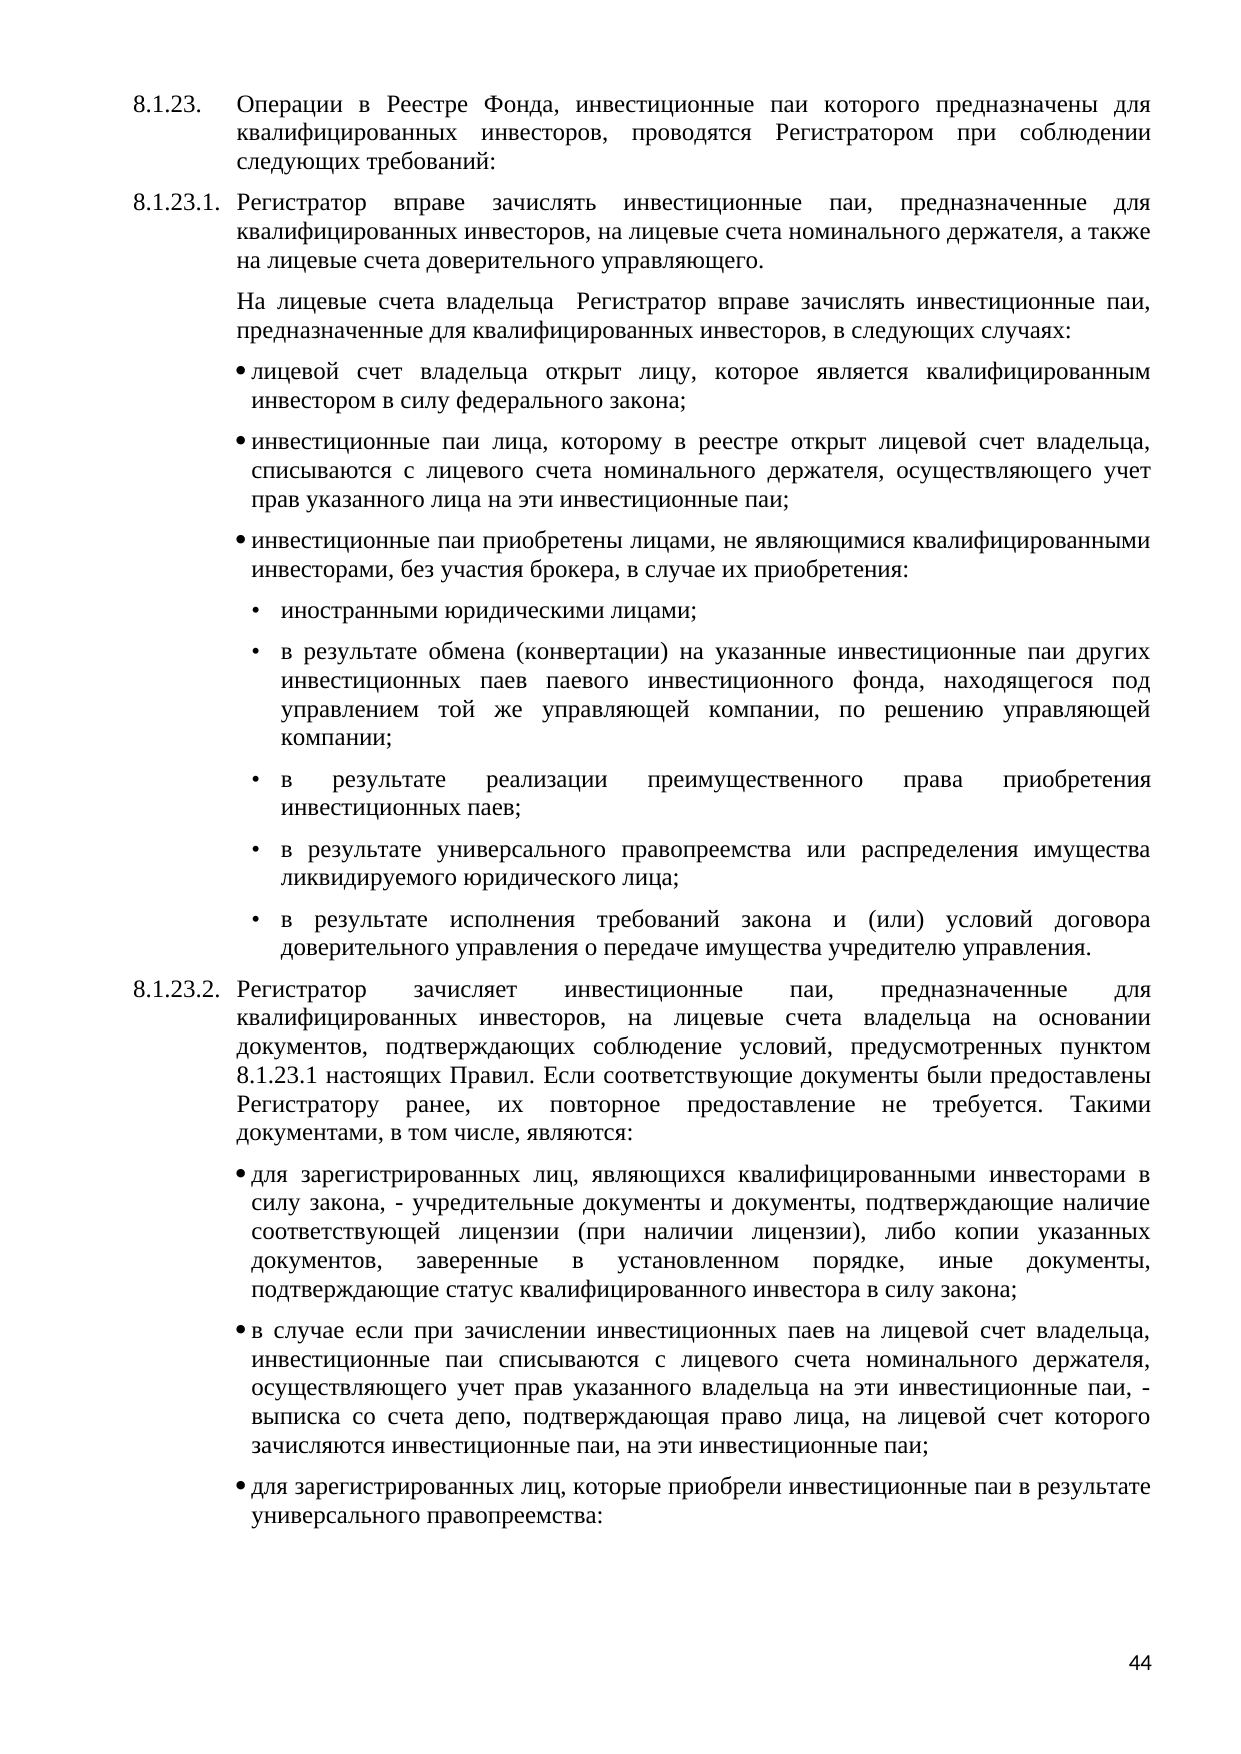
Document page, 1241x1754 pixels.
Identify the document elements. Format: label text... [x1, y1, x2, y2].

list в результате реализации преимущественного права приобретения инвестиционных паев; [251, 764, 1152, 821]
list Операции в Реестре Фонда, инвестиционные паи которого предназначены для квалифицированных инвесторов, проводятся Регистратором при соблюдении следующих требований: [133, 89, 1152, 175]
list инвестиционные паи лица, которому в реестре открыт лицевой счет владельца, списываются с лицевого счета номинального держателя, осуществляющего учет прав указанного лица на эти инвестиционные паи; [236, 426, 1152, 512]
list лицевой счет владельца открыт лицу, которое является квалифицированным инвестором в силу федерального закона; [236, 356, 1152, 414]
list для зарегистрированных лиц, которые приобрели инвестиционные паи в результате универсального правопреемства: [236, 1471, 1152, 1529]
list иностранными юридическими лицами; [251, 595, 1152, 624]
list Регистратор вправе зачислять инвестиционные паи, предназначенные для квалифицированных инвесторов, на лицевые счета номинального держателя, а также на лицевые счета доверительного управляющего. [133, 187, 1152, 274]
list инвестиционные паи приобретены лицами, не являющимися квалифицированными инвесторами, без участия брокера, в случае их приобретения: [236, 525, 1152, 582]
list для зарегистрированных лиц, являющихся квалифицированными инвесторами в силу закона, - учредительные документы и документы, подтверждающие наличие соответствующей лицензии (при наличии лицензии), либо копии указанных документов, заверенные в установленном порядке, иные документы, подтверждающие статус квалифицированного инвестора в силу закона; [236, 1159, 1152, 1302]
list в результате универсального правопреемства или распределения имущества ликвидируемого юридического лица; [251, 834, 1152, 891]
list На лицевые счета владельца Регистратор вправе зачислять инвестиционные паи, предназначенные для квалифицированных инвесторов, в следующих случаях: [236, 286, 1152, 344]
list в результате обмена (конвертации) на указанные инвестиционные паи других инвестиционных паев паевого инвестиционного фонда, находящегося под управлением той же управляющей компании, по решению управляющей компании; [251, 636, 1152, 751]
list в случае если при зачислении инвестиционных паев на лицевой счет владельца, инвестиционные паи списываются с лицевого счета номинального держателя, осуществляющего учет прав указанного владельца на эти инвестиционные паи, - выписка со счета депо, подтверждающая право лица, на лицевой счет которого зачисляются инвестиционные паи, на эти инвестиционные паи; [236, 1315, 1152, 1459]
list Регистратор зачисляет инвестиционные паи, предназначенные для квалифицированных инвесторов, на лицевые счета владельца на основании документов, подтверждающих соблюдение условий, предусмотренных пунктом 8.1.23.1 настоящих Правил. Если соответствующие документы были предоставлены Регистратору ранее, их повторное предоставление не требуется. Такими документами, в том числе, являются: [133, 974, 1152, 1146]
list в результате исполнения требований закона и (или) условий договора доверительного управления о передаче имущества учредителю управления. [251, 904, 1152, 961]
